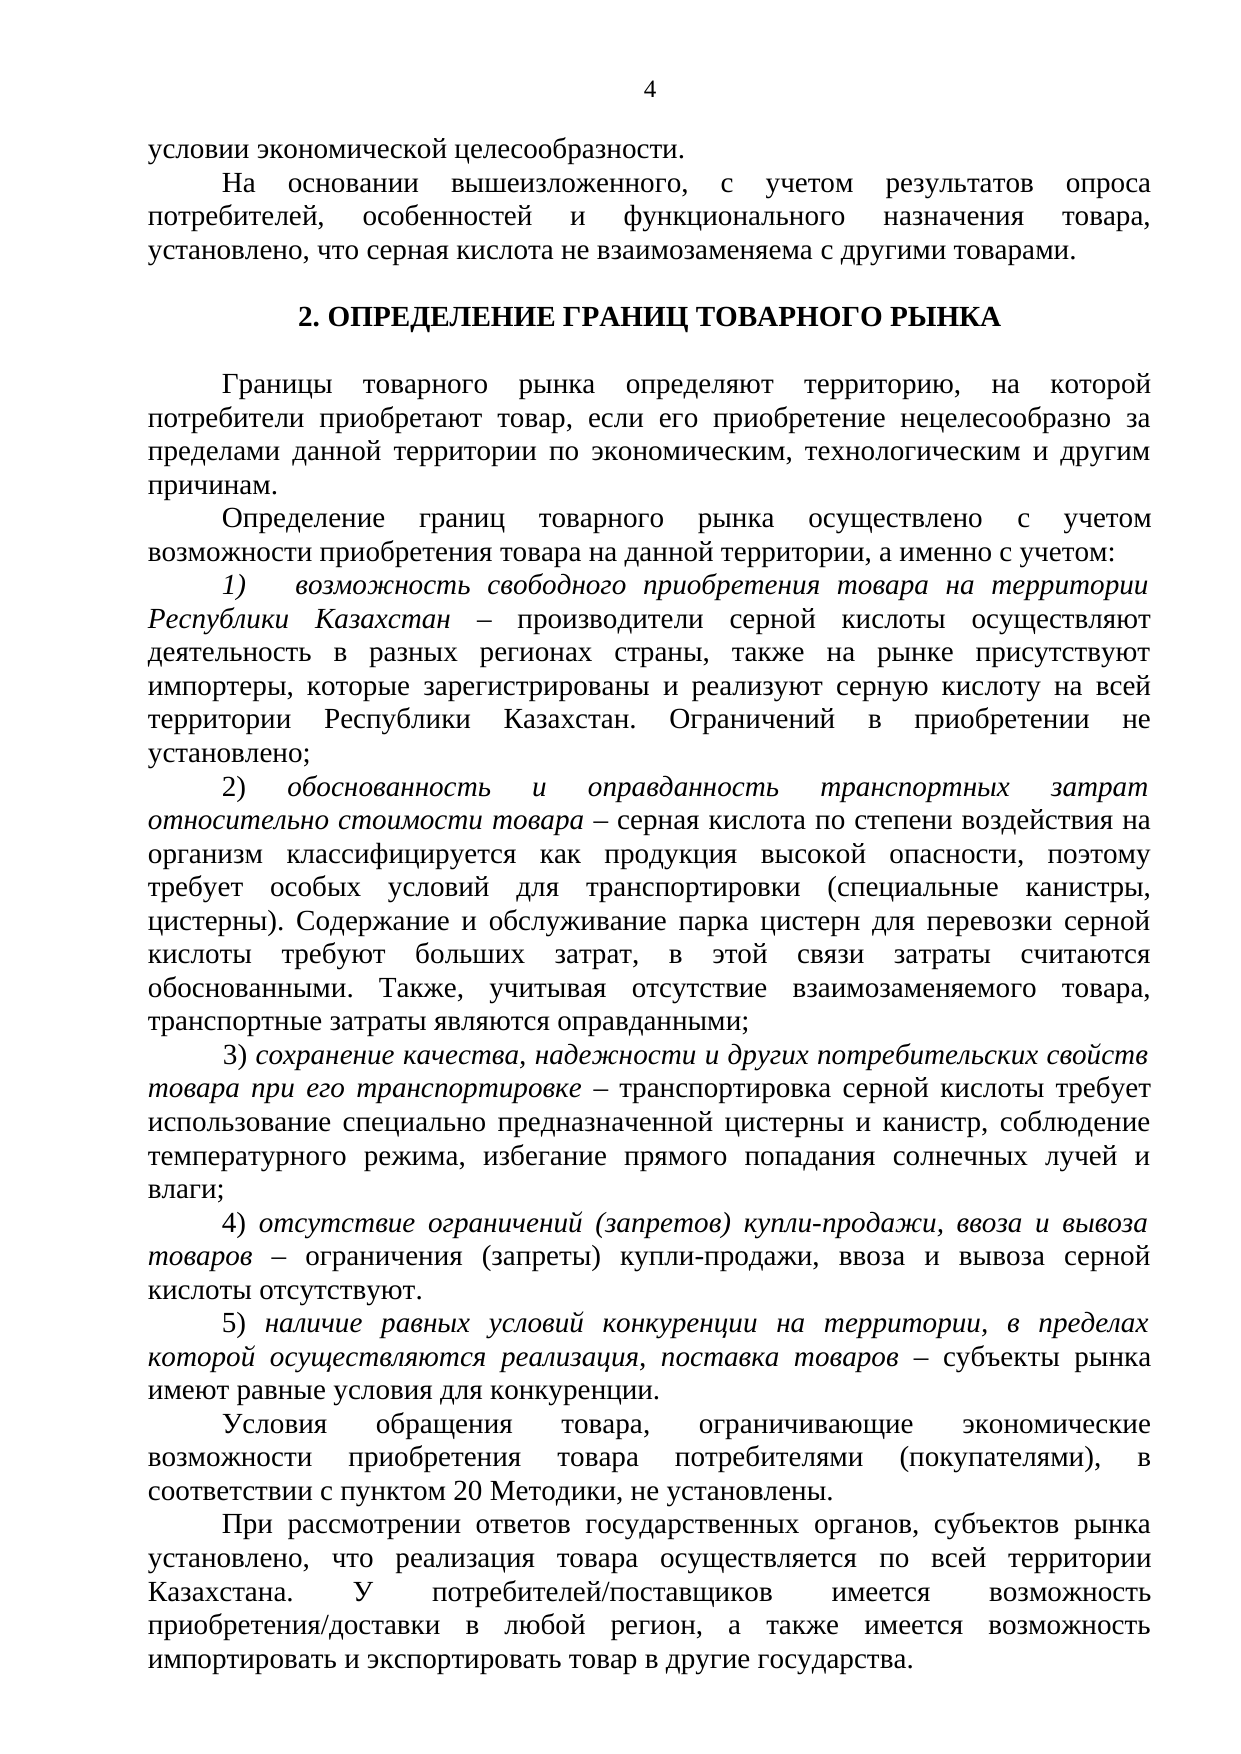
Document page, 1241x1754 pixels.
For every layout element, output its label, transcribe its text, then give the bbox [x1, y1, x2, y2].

text На основании вышеизложенного, с учетом результатов опроса потребителей, особенностей и функционального назначения товара, установлено, что серная кислота не взаимозаменяема с другими товарами. [148, 165, 1152, 266]
text Определение границ товарного рынка осуществлено с учетом возможности приобретения товара на данной территории, а именно с учетом: [148, 500, 1152, 567]
list возможность свободного приобретения товара на территории Республики Казахстан – производители серной кислоты осуществляют деятельность в разных регионах страны, также на рынке присутствуют импортеры, которые зарегистрированы и реализуют серную кислоту на всей территории Республики Казахстан. Ограничений в приобретении не установлено; [148, 567, 1152, 769]
text Границы товарного рынка определяют территорию, на которой потребители приобретают товар, если его приобретение нецелесообразно за пределами данной территории по экономическим, технологическим и другим причинам. [148, 366, 1152, 500]
text При рассмотрении ответов государственных органов, субъектов рынка установлено, что реализация товара осуществляется по всей территории Казахстана. У потребителей/поставщиков имеется возможность приобретения/доставки в любой регион, а также имеется возможность импортировать и экспортировать товар в другие государства. [148, 1507, 1152, 1674]
list ОПРЕДЕЛЕНИЕ ГРАНИЦ ТОВАРНОГО РЫНКА [148, 299, 1152, 333]
list 5) наличие равных условий конкуренции на территории, в пределах которой осуществляются реализация, поставка товаров – субъекты рынка имеют равные условия для конкуренции. [148, 1305, 1152, 1406]
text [148, 131, 1152, 165]
list 4) отсутствие ограничений (запретов) купли-продажи, ввоза и вывоза товаров – ограничения (запреты) купли-продажи, ввоза и вывоза серной кислоты отсутствуют. [148, 1205, 1152, 1305]
text Условия обращения товара, ограничивающие экономические возможности приобретения товара потребителями (покупателями), в соответствии с пунктом 20 Методики, не установлены. [148, 1406, 1152, 1507]
list 3) сохранение качества, надежности и других потребительских свойств товара при его транспортировке – транспортировка серной кислоты требует использование специально предназначенной цистерны и канистр, соблюдение температурного режима, избегание прямого попадания солнечных лучей и влаги; [148, 1037, 1152, 1205]
list 2) обоснованность и оправданность транспортных затрат относительно стоимости товара – серная кислота по степени воздействия на организм классифицируется как продукция высокой опасности, поэтому требует особых условий для транспортировки (специальные канистры, цистерны). Содержание и обслуживание парка цистерн для перевозки серной кислоты требуют больших затрат, в этой связи затраты считаются обоснованными. Также, учитывая отсутствие взаимозаменяемого товара, транспортные затраты являются оправданными; [148, 769, 1152, 1037]
